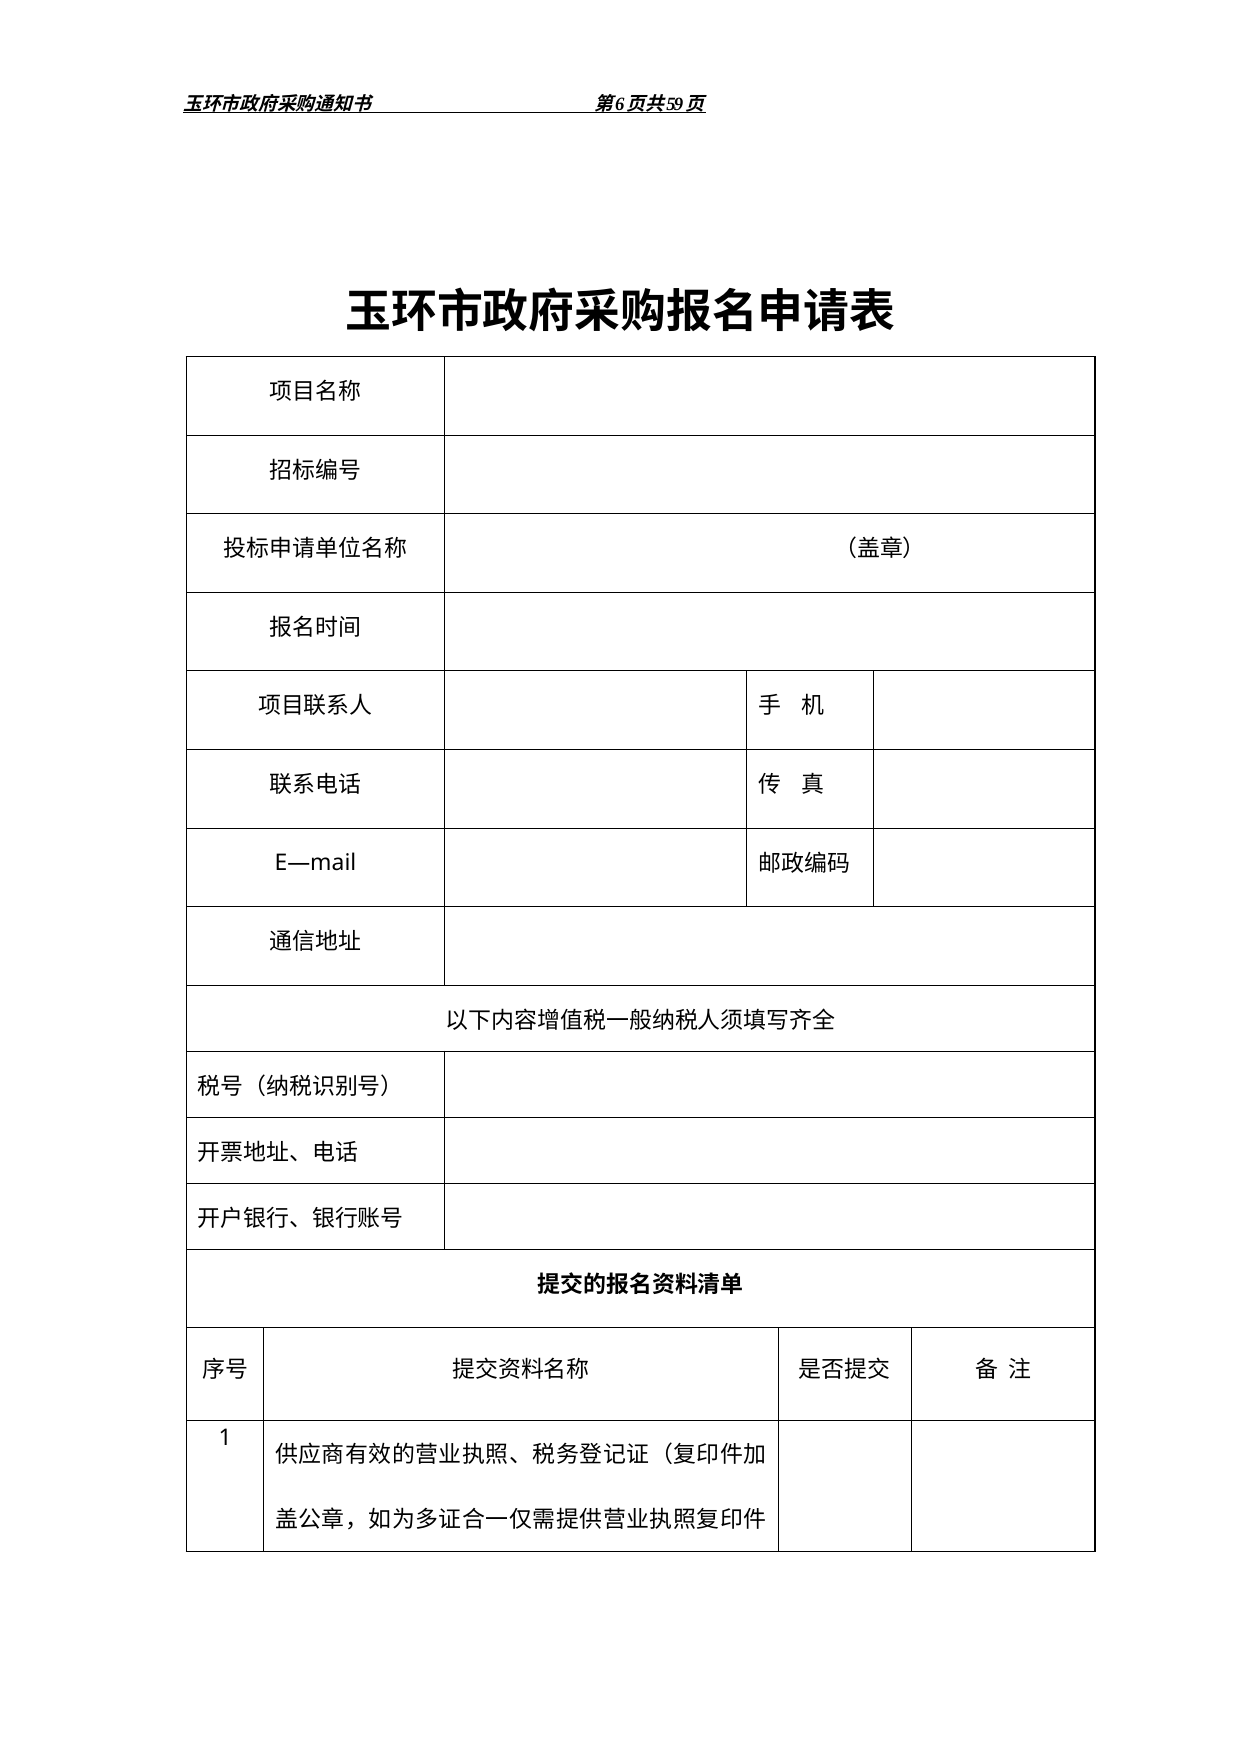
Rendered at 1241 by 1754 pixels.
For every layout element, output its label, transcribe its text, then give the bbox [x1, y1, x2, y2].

table_cell 手 机 [747, 671, 873, 749]
table_cell [445, 593, 1094, 670]
table_cell 以下内容增值税一般纳税人须填写齐全 [187, 986, 1094, 1051]
table_header [445, 357, 1094, 435]
table_cell 通信地址 [187, 907, 444, 984]
table_cell [874, 671, 1094, 749]
table_cell [445, 436, 1094, 513]
table_cell 1 [187, 1421, 263, 1551]
table_cell 报名时间 [187, 593, 444, 670]
table_cell 提交资料名称 [264, 1328, 778, 1419]
table_cell [912, 1421, 1094, 1551]
table_cell 邮政编码 [747, 829, 873, 906]
table_cell [445, 829, 746, 906]
table_header 项目名称 [187, 357, 444, 435]
table_cell [445, 1184, 1094, 1249]
table_cell （盖章） [445, 514, 1094, 592]
table_cell E—mail [187, 829, 444, 906]
table_cell [445, 1118, 1094, 1183]
text 玉环市政府采购报名申请表 [183, 259, 1057, 356]
table_cell [445, 671, 746, 749]
table_cell 提交的报名资料清单 [187, 1250, 1094, 1327]
table_cell 联系电话 [187, 750, 444, 827]
table_cell [874, 750, 1094, 827]
table_cell 招标编号 [187, 436, 444, 513]
table_cell [445, 750, 746, 827]
table_cell 备 注 [912, 1328, 1094, 1419]
table_cell 税号（纳税识别号） [187, 1052, 444, 1117]
table_cell [445, 1052, 1094, 1117]
table_cell [445, 907, 1094, 984]
table_cell 是否提交 [779, 1328, 911, 1419]
table_cell [874, 829, 1094, 906]
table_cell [264, 1421, 778, 1551]
table_cell 项目联系人 [187, 671, 444, 749]
table_cell [779, 1421, 911, 1551]
table_cell 开票地址、电话 [187, 1118, 444, 1183]
table_cell 序号 [187, 1328, 263, 1419]
table_cell 投标申请单位名称 [187, 514, 444, 592]
table_cell 传 真 [747, 750, 873, 827]
table_cell 开户银行、银行账号 [187, 1184, 444, 1249]
